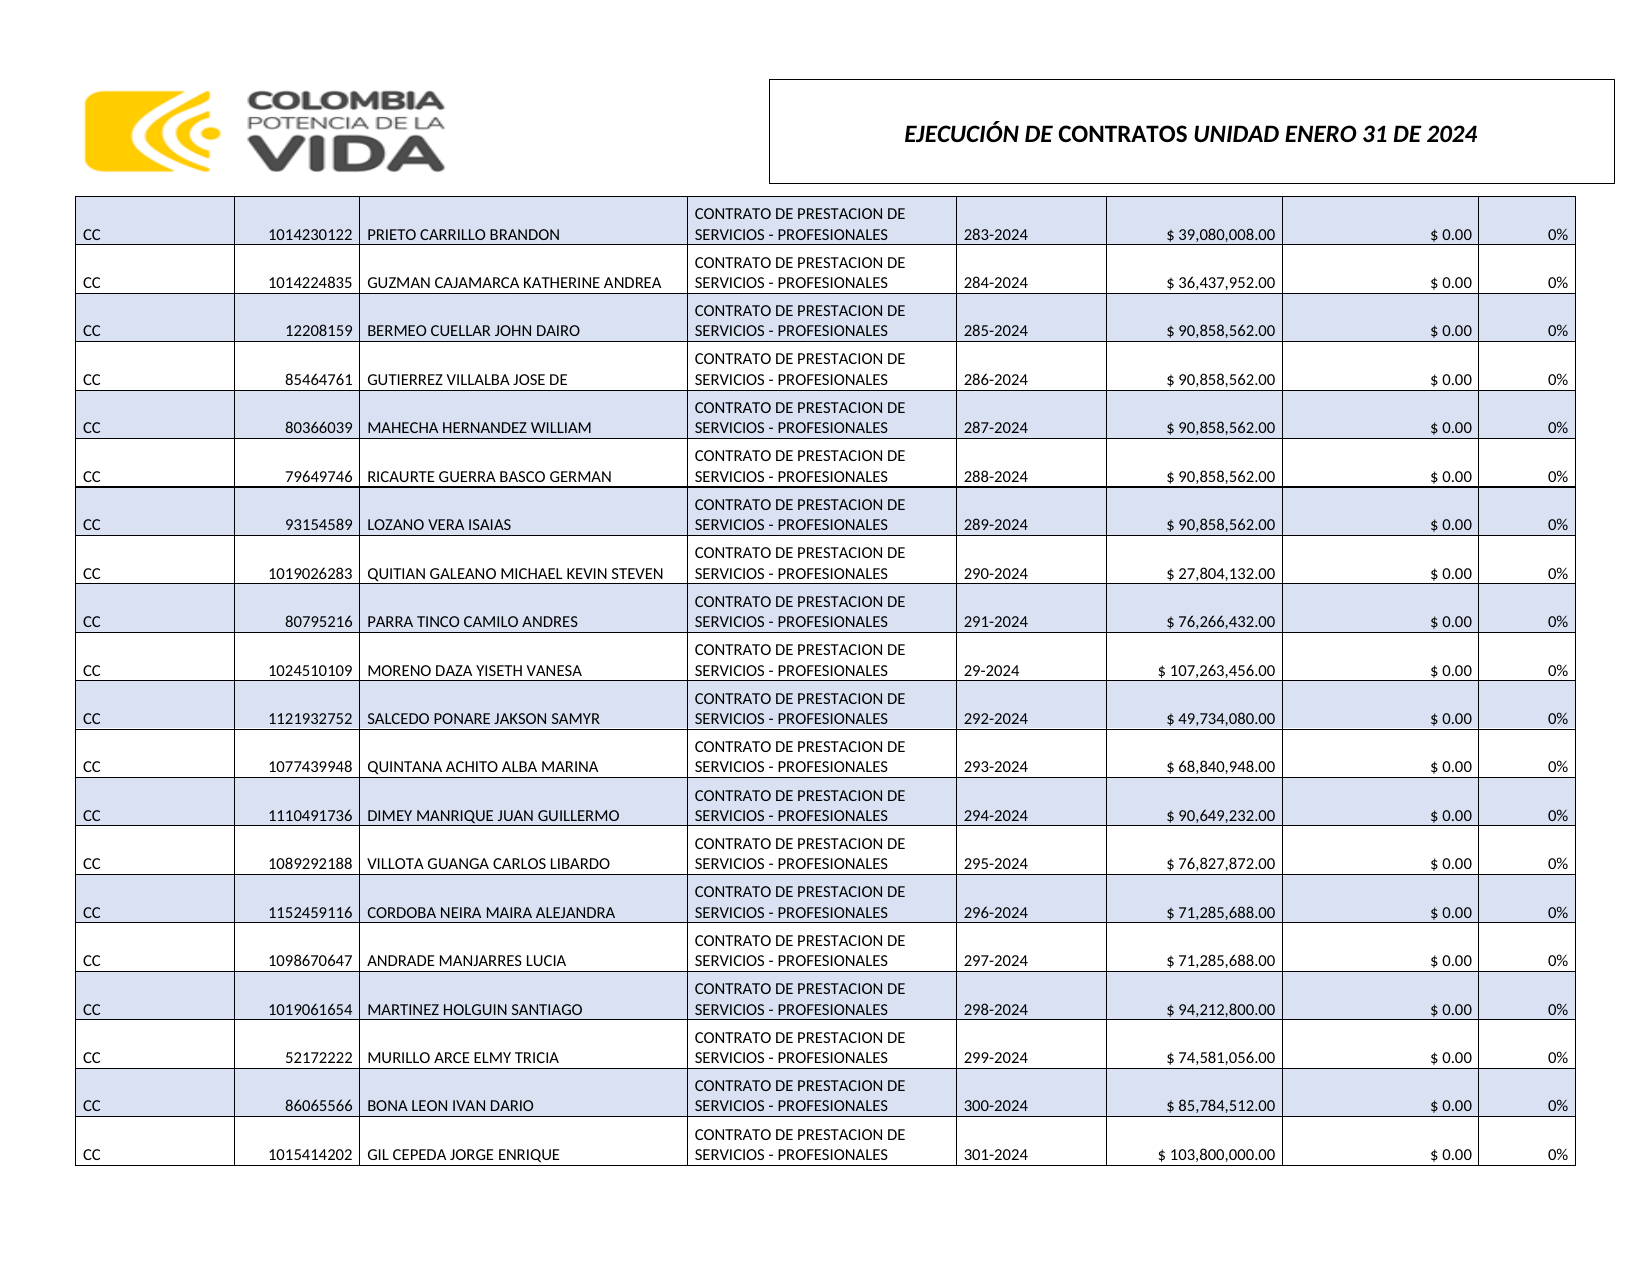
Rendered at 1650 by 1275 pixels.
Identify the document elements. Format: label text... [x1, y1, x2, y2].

table_cell 0% [1479, 923, 1575, 971]
table_cell 293-2024 [957, 730, 1106, 777]
table_cell SALCEDO PONARE JAKSON SAMYR [360, 681, 687, 728]
table_cell 1098670647 [235, 923, 359, 971]
table_cell $ 94,212,800.00 [1107, 972, 1282, 1019]
table_cell PRIETO CARRILLO BRANDON [360, 197, 687, 244]
table_cell CC [76, 681, 234, 728]
table_cell 284-2024 [957, 245, 1106, 293]
table_cell CC [76, 923, 234, 971]
table_cell 301-2024 [957, 1117, 1106, 1164]
table_cell CONTRATO DE PRESTACION DE SERVICIOS - PROFESIONALES [688, 197, 956, 244]
table_cell 0% [1479, 584, 1575, 632]
table_cell $ 0.00 [1283, 972, 1478, 1019]
table_cell MURILLO ARCE ELMY TRICIA [360, 1020, 687, 1068]
table_cell GUZMAN CAJAMARCA KATHERINE ANDREA [360, 245, 687, 293]
table_cell CONTRATO DE PRESTACION DE SERVICIOS - PROFESIONALES [688, 536, 956, 583]
table_cell 0% [1479, 826, 1575, 874]
table_cell 0% [1479, 391, 1575, 438]
table_cell $ 0.00 [1283, 342, 1478, 389]
table_cell 296-2024 [957, 875, 1106, 922]
table_cell 1121932752 [235, 681, 359, 728]
table_cell CONTRATO DE PRESTACION DE SERVICIOS - PROFESIONALES [688, 633, 956, 680]
table_cell $ 0.00 [1283, 730, 1478, 777]
table_cell VILLOTA GUANGA CARLOS LIBARDO [360, 826, 687, 874]
table_cell 300-2024 [957, 1069, 1106, 1116]
table_cell CC [76, 439, 234, 486]
table_cell QUITIAN GALEANO MICHAEL KEVIN STEVEN [360, 536, 687, 583]
table_cell GUTIERREZ VILLALBA JOSE DE [360, 342, 687, 389]
table_cell $ 0.00 [1283, 439, 1478, 486]
table_cell CONTRATO DE PRESTACION DE SERVICIOS - PROFESIONALES [688, 294, 956, 341]
table_cell 1014224835 [235, 245, 359, 293]
table_cell 0% [1479, 536, 1575, 583]
table_cell $ 0.00 [1283, 826, 1478, 874]
table_cell 0% [1479, 972, 1575, 1019]
table_cell 1015414202 [235, 1117, 359, 1164]
table_cell CC [76, 730, 234, 777]
table_cell $ 0.00 [1283, 1020, 1478, 1068]
table_cell CC [76, 972, 234, 1019]
table_cell CONTRATO DE PRESTACION DE SERVICIOS - PROFESIONALES [688, 681, 956, 728]
table_cell 0% [1479, 488, 1575, 535]
table_cell $ 36,437,952.00 [1107, 245, 1282, 293]
table_cell $ 103,800,000.00 [1107, 1117, 1282, 1164]
table_cell 0% [1479, 681, 1575, 728]
table_cell $ 0.00 [1283, 584, 1478, 632]
table_cell CONTRATO DE PRESTACION DE SERVICIOS - PROFESIONALES [688, 342, 956, 389]
table_cell CONTRATO DE PRESTACION DE SERVICIOS - PROFESIONALES [688, 439, 956, 486]
table_cell CC [76, 342, 234, 389]
table_cell 0% [1479, 1117, 1575, 1164]
table_cell 0% [1479, 1020, 1575, 1068]
table_cell CONTRATO DE PRESTACION DE SERVICIOS - PROFESIONALES [688, 826, 956, 874]
table_cell 294-2024 [957, 778, 1106, 825]
table_cell BONA LEON IVAN DARIO [360, 1069, 687, 1116]
table_cell 86065566 [235, 1069, 359, 1116]
table_cell CONTRATO DE PRESTACION DE SERVICIOS - PROFESIONALES [688, 245, 956, 293]
table_cell $ 71,285,688.00 [1107, 923, 1282, 971]
table_cell $ 0.00 [1283, 245, 1478, 293]
table_cell 1152459116 [235, 875, 359, 922]
table_cell 79649746 [235, 439, 359, 486]
table_cell $ 76,266,432.00 [1107, 584, 1282, 632]
table_cell 1019061654 [235, 972, 359, 1019]
table_cell $ 0.00 [1283, 778, 1478, 825]
table_cell 29-2024 [957, 633, 1106, 680]
table_cell 291-2024 [957, 584, 1106, 632]
table_cell MORENO DAZA YISETH VANESA [360, 633, 687, 680]
table_cell 0% [1479, 875, 1575, 922]
table_cell 297-2024 [957, 923, 1106, 971]
table_cell CC [76, 778, 234, 825]
table_cell $ 0.00 [1283, 875, 1478, 922]
table_cell 292-2024 [957, 681, 1106, 728]
table_cell CC [76, 584, 234, 632]
table_cell 0% [1479, 633, 1575, 680]
table_cell 299-2024 [957, 1020, 1106, 1068]
table_cell QUINTANA ACHITO ALBA MARINA [360, 730, 687, 777]
table_cell CC [76, 1020, 234, 1068]
table_cell $ 0.00 [1283, 391, 1478, 438]
picture [75, 73, 457, 196]
table_cell CONTRATO DE PRESTACION DE SERVICIOS - PROFESIONALES [688, 391, 956, 438]
table_cell $ 107,263,456.00 [1107, 633, 1282, 680]
table_cell CC [76, 826, 234, 874]
table_cell 1089292188 [235, 826, 359, 874]
table_cell $ 74,581,056.00 [1107, 1020, 1282, 1068]
table_cell CC [76, 197, 234, 244]
table_cell MARTINEZ HOLGUIN SANTIAGO [360, 972, 687, 1019]
table_cell $ 0.00 [1283, 294, 1478, 341]
table_cell RICAURTE GUERRA BASCO GERMAN [360, 439, 687, 486]
table_cell $ 0.00 [1283, 681, 1478, 728]
table_cell 0% [1479, 778, 1575, 825]
table_cell 0% [1479, 730, 1575, 777]
table_cell CORDOBA NEIRA MAIRA ALEJANDRA [360, 875, 687, 922]
table_cell $ 0.00 [1283, 633, 1478, 680]
table_cell CONTRATO DE PRESTACION DE SERVICIOS - PROFESIONALES [688, 972, 956, 1019]
table_cell $ 90,858,562.00 [1107, 342, 1282, 389]
table_cell PARRA TINCO CAMILO ANDRES [360, 584, 687, 632]
table_cell $ 90,858,562.00 [1107, 294, 1282, 341]
table_cell $ 85,784,512.00 [1107, 1069, 1282, 1116]
table_cell $ 39,080,008.00 [1107, 197, 1282, 244]
table_cell $ 76,827,872.00 [1107, 826, 1282, 874]
table_cell 285-2024 [957, 294, 1106, 341]
table_cell CONTRATO DE PRESTACION DE SERVICIOS - PROFESIONALES [688, 1069, 956, 1116]
table_cell CONTRATO DE PRESTACION DE SERVICIOS - PROFESIONALES [688, 1020, 956, 1068]
table_cell 286-2024 [957, 342, 1106, 389]
table_cell $ 90,858,562.00 [1107, 488, 1282, 535]
table_cell CONTRATO DE PRESTACION DE SERVICIOS - PROFESIONALES [688, 923, 956, 971]
table_cell 0% [1479, 197, 1575, 244]
table_cell $ 49,734,080.00 [1107, 681, 1282, 728]
table_cell CC [76, 391, 234, 438]
table_cell 1024510109 [235, 633, 359, 680]
table_cell $ 0.00 [1283, 1117, 1478, 1164]
table_cell $ 0.00 [1283, 488, 1478, 535]
table_cell 85464761 [235, 342, 359, 389]
table_cell CC [76, 488, 234, 535]
table_cell 288-2024 [957, 439, 1106, 486]
table_cell CC [76, 633, 234, 680]
table_cell $ 0.00 [1283, 1069, 1478, 1116]
table_cell $ 0.00 [1283, 923, 1478, 971]
table_cell 80795216 [235, 584, 359, 632]
table_cell 295-2024 [957, 826, 1106, 874]
table_cell 0% [1479, 294, 1575, 341]
table_cell 0% [1479, 342, 1575, 389]
table_cell CC [76, 294, 234, 341]
table_cell CONTRATO DE PRESTACION DE SERVICIOS - PROFESIONALES [688, 1117, 956, 1164]
table_cell CONTRATO DE PRESTACION DE SERVICIOS - PROFESIONALES [688, 584, 956, 632]
table_cell 1014230122 [235, 197, 359, 244]
table_cell 289-2024 [957, 488, 1106, 535]
table_cell $ 27,804,132.00 [1107, 536, 1282, 583]
table_cell 0% [1479, 439, 1575, 486]
table_cell MAHECHA HERNANDEZ WILLIAM [360, 391, 687, 438]
table_cell 12208159 [235, 294, 359, 341]
table_cell 52172222 [235, 1020, 359, 1068]
table_cell GIL CEPEDA JORGE ENRIQUE [360, 1117, 687, 1164]
table_cell 1110491736 [235, 778, 359, 825]
table_cell $ 90,858,562.00 [1107, 439, 1282, 486]
table_cell 93154589 [235, 488, 359, 535]
table_cell CONTRATO DE PRESTACION DE SERVICIOS - PROFESIONALES [688, 730, 956, 777]
table_cell CC [76, 1117, 234, 1164]
table_cell CONTRATO DE PRESTACION DE SERVICIOS - PROFESIONALES [688, 778, 956, 825]
table_cell CONTRATO DE PRESTACION DE SERVICIOS - PROFESIONALES [688, 875, 956, 922]
table_cell CC [76, 875, 234, 922]
table_cell CC [76, 245, 234, 293]
table_cell $ 68,840,948.00 [1107, 730, 1282, 777]
table_cell $ 90,858,562.00 [1107, 391, 1282, 438]
table_cell $ 0.00 [1283, 536, 1478, 583]
table_cell 0% [1479, 1069, 1575, 1116]
table_cell CC [76, 1069, 234, 1116]
table_cell 287-2024 [957, 391, 1106, 438]
table_cell $ 71,285,688.00 [1107, 875, 1282, 922]
table_cell CC [76, 536, 234, 583]
table_cell BERMEO CUELLAR JOHN DAIRO [360, 294, 687, 341]
table_cell CONTRATO DE PRESTACION DE SERVICIOS - PROFESIONALES [688, 488, 956, 535]
table_cell 298-2024 [957, 972, 1106, 1019]
table_cell ANDRADE MANJARRES LUCIA [360, 923, 687, 971]
table_cell 290-2024 [957, 536, 1106, 583]
table_cell 1077439948 [235, 730, 359, 777]
table_cell 283-2024 [957, 197, 1106, 244]
table_cell 80366039 [235, 391, 359, 438]
table_cell $ 0.00 [1283, 197, 1478, 244]
table_cell LOZANO VERA ISAIAS [360, 488, 687, 535]
table_cell DIMEY MANRIQUE JUAN GUILLERMO [360, 778, 687, 825]
table_cell 0% [1479, 245, 1575, 293]
table_cell 1019026283 [235, 536, 359, 583]
table_cell $ 90,649,232.00 [1107, 778, 1282, 825]
